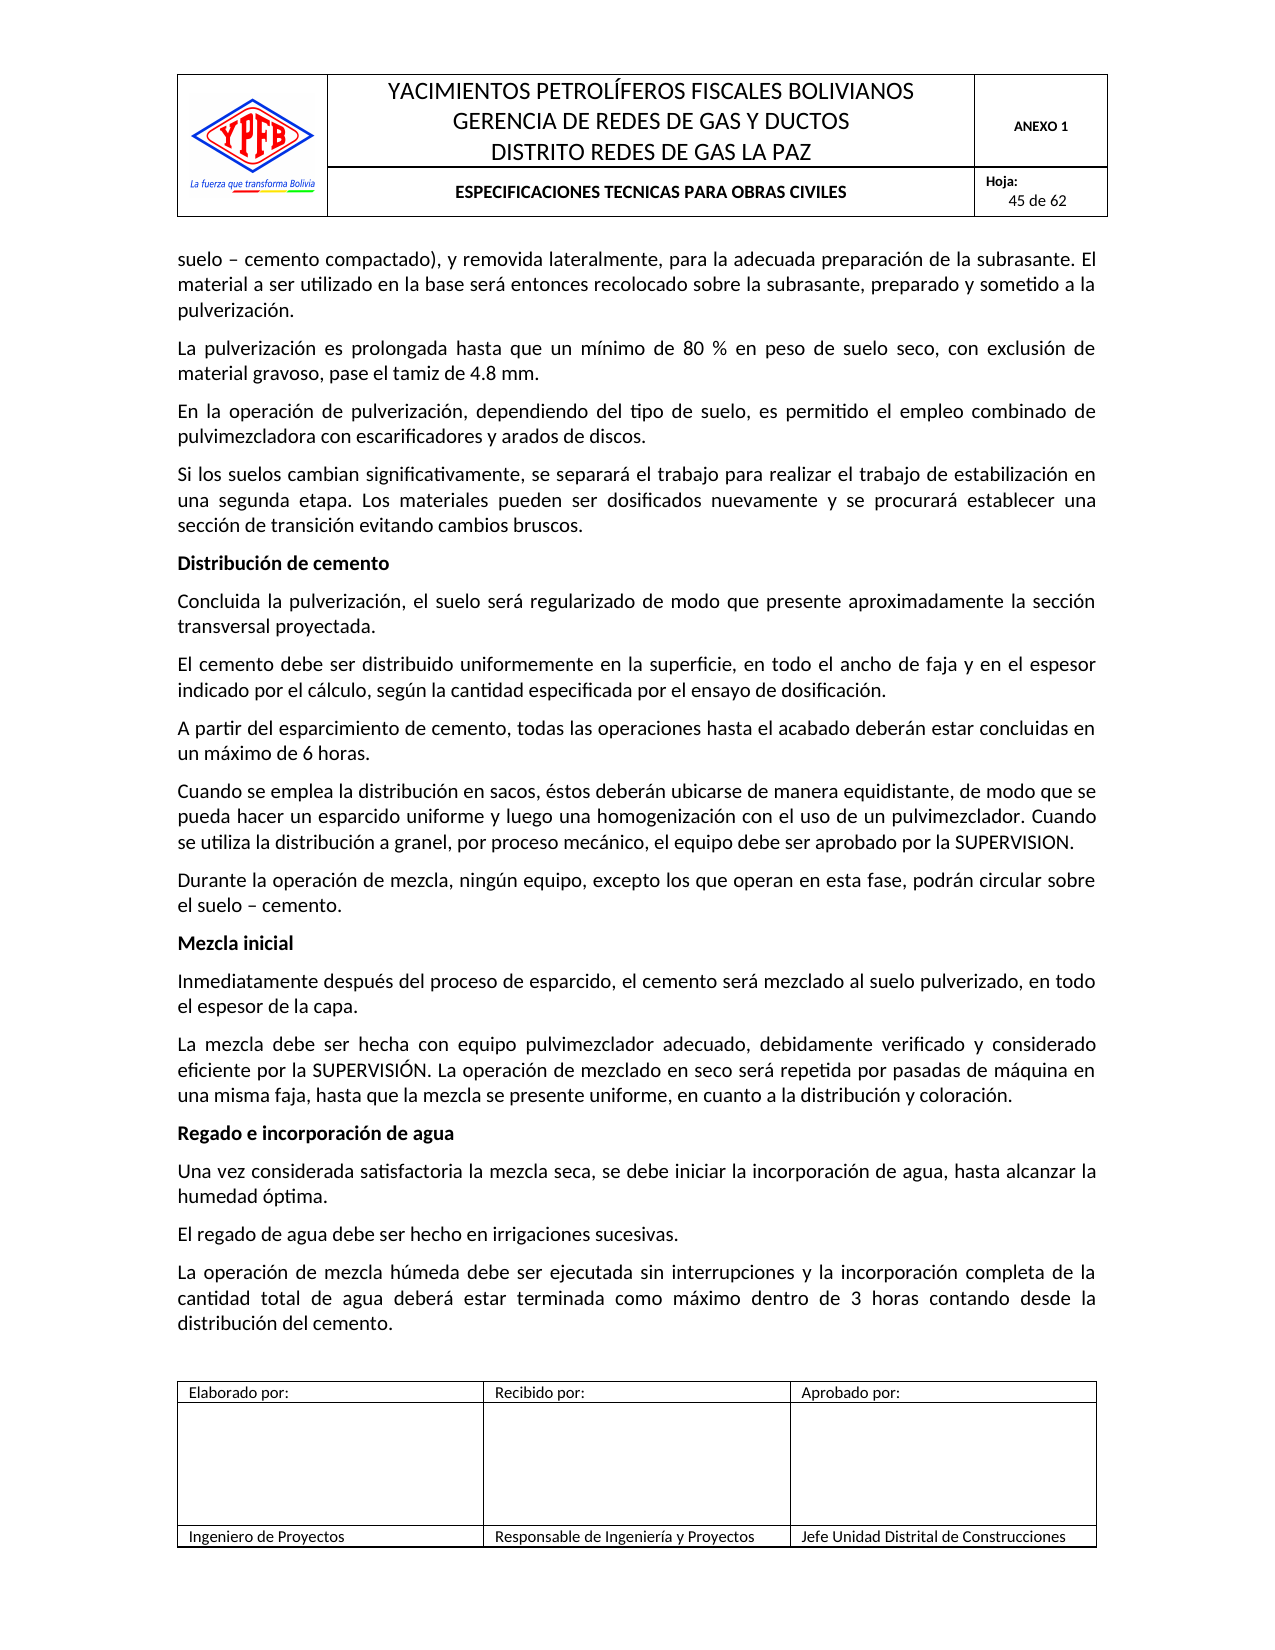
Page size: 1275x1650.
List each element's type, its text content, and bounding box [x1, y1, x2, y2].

text Cuando se emplea la distribución en sacos, éstos deberán ubicarse de manera equidistante, de modo que se pueda hacer un esparcido uniforme y luego una homogenización con el uso de un pulvimezclador. Cuando se utiliza la distribución a granel, por proceso mecánico, el equipo debe ser aprobado por la SUPERVISION. [177, 778, 1098, 854]
text Regado e incorporación de agua [177, 1120, 1098, 1146]
text Si los suelos cambian significativamente, se separará el trabajo para realizar el trabajo de estabilización en una segunda etapa. Los materiales pueden ser dosificados nuevamente y se procurará establecer una sección de transición evitando cambios bruscos. [177, 461, 1098, 538]
text La pulverización es prolongada hasta que un mínimo de 80 % en peso de suelo seco, con exclusión de material gravoso, pase el tamiz de 4.8 mm. [177, 335, 1098, 386]
picture [188, 93, 316, 198]
text Durante la operación de mezcla, ningún equipo, excepto los que operan en esta fase, podrán circular sobre el suelo – cemento. [177, 867, 1098, 918]
text El cemento debe ser distribuido uniformemente en la superficie, en todo el ancho de faja y en el espesor indicado por el cálculo, según la cantidad especificada por el ensayo de dosificación. [177, 651, 1098, 702]
text A partir del esparcimiento de cemento, todas las operaciones hasta el acabado deberán estar concluidas en un máximo de 6 horas. [177, 715, 1098, 766]
text Inmediatamente después del proceso de esparcido, el cemento será mezclado al suelo pulverizado, en todo el espesor de la capa. [177, 968, 1098, 1019]
text Mezcla inicial [177, 930, 1098, 956]
text El regado de agua debe ser hecho en irrigaciones sucesivas. [177, 1221, 1098, 1247]
text En la operación de pulverización, dependiendo del tipo de suelo, es permitido el empleo combinado de pulvimezcladora con escarificadores y arados de discos. [177, 398, 1098, 449]
text Concluida la pulverización, el suelo será regularizado de modo que presente aproximadamente la sección transversal proyectada. [177, 588, 1098, 639]
text Distribución de cemento [177, 550, 1098, 576]
text La operación de mezcla húmeda debe ser ejecutada sin interrupciones y la incorporación completa de la cantidad total de agua deberá estar terminada como máximo dentro de 3 horas contando desde la distribución del cemento. [177, 1259, 1098, 1336]
text La mezcla debe ser hecha con equipo pulvimezclador adecuado, debidamente verificado y considerado eficiente por la SUPERVISIÓN. La operación de mezclado en seco será repetida por pasadas de máquina en una misma faja, hasta que la mezcla se presente uniforme, en cuanto a la distribución y coloración. [177, 1031, 1098, 1108]
text Una vez considerada satisfactoria la mezcla seca, se debe iniciar la incorporación de agua, hasta alcanzar la humedad óptima. [177, 1158, 1098, 1209]
